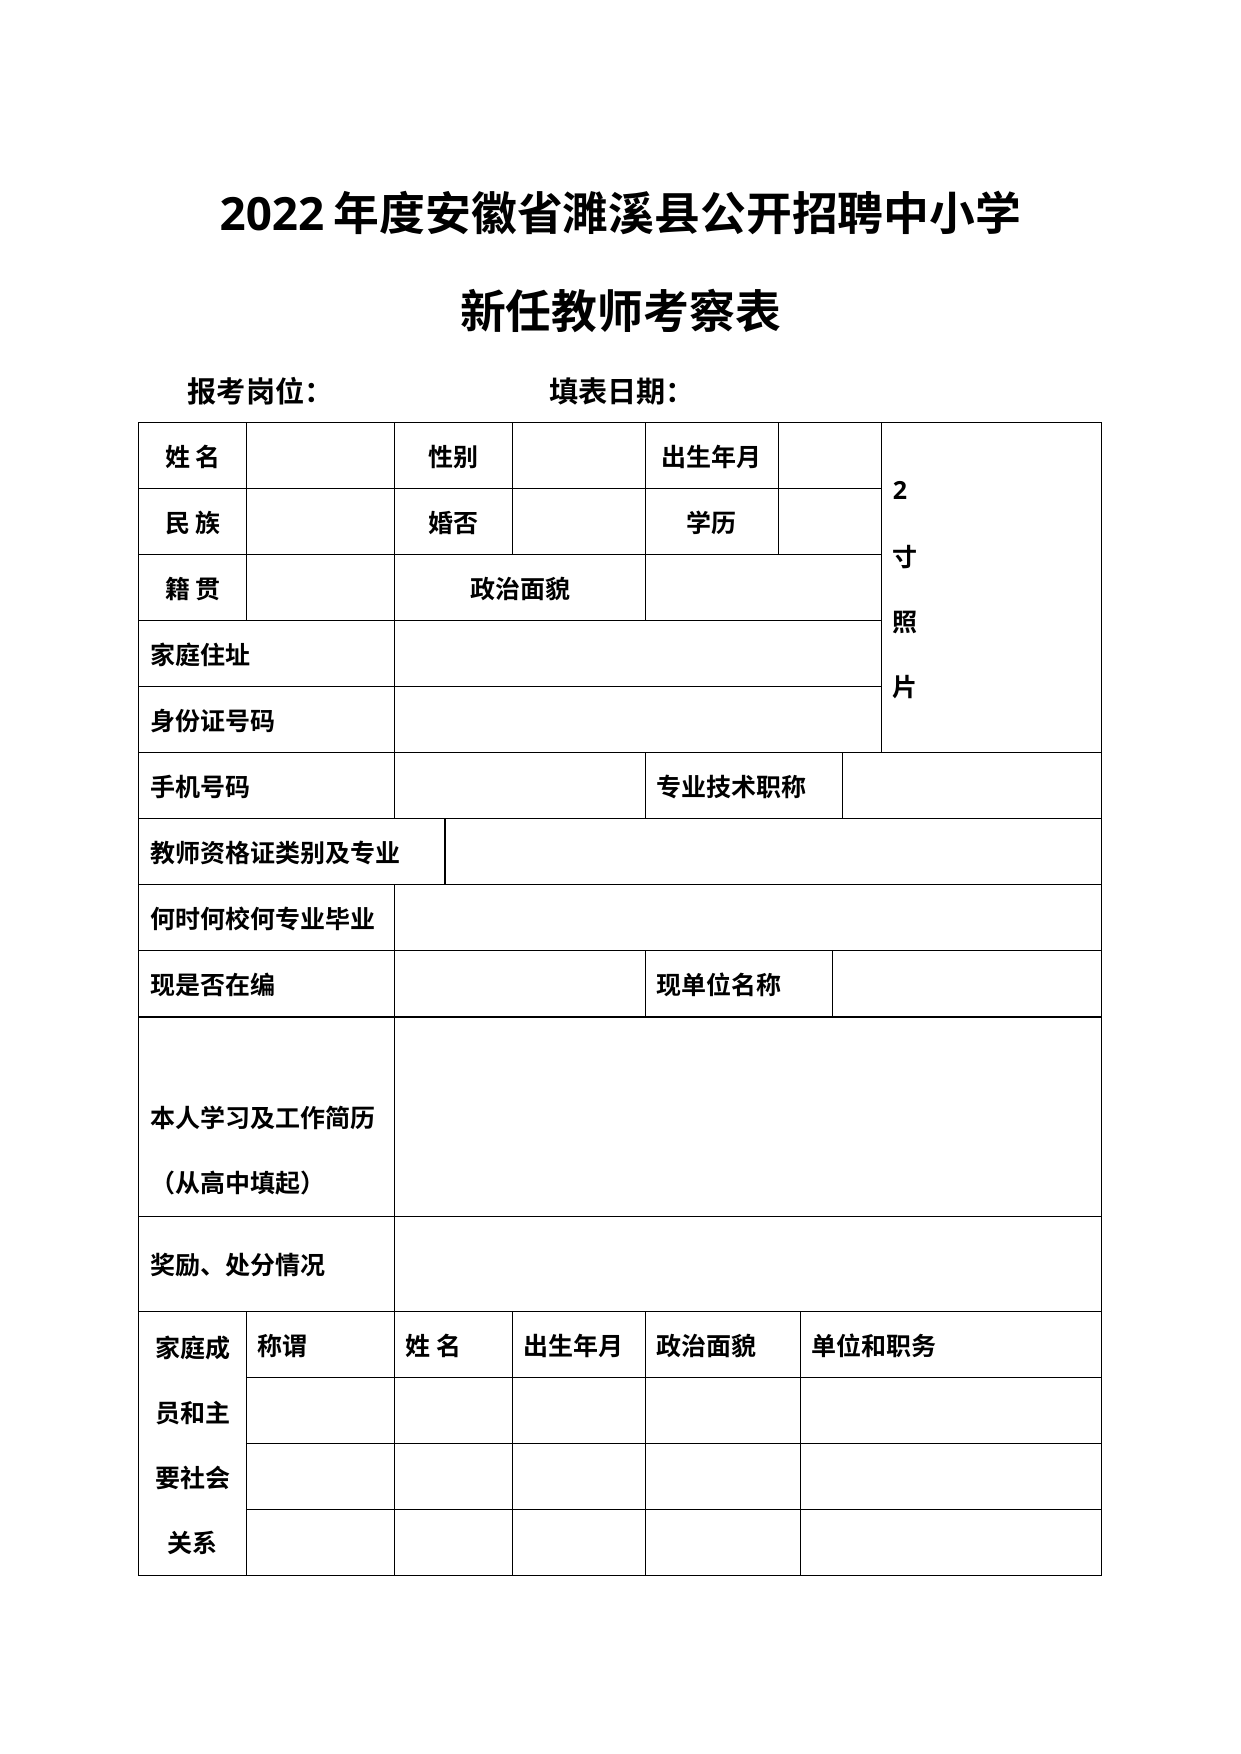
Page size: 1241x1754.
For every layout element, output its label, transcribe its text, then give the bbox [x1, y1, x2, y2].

table_header 2 寸 照 片 [882, 423, 1101, 752]
table_cell [395, 1018, 1101, 1216]
table_cell [395, 1510, 512, 1575]
table_header 姓 名 [139, 423, 246, 488]
table_cell [446, 819, 1101, 884]
table_cell 家庭成员和主要社会关系 [139, 1312, 246, 1575]
table_header 性别 [395, 423, 512, 488]
table_cell [513, 1510, 645, 1575]
text 新任教师考察表 [187, 259, 1053, 357]
table_cell 政治面貌 [395, 555, 645, 620]
table_cell [247, 1510, 394, 1575]
table_cell [779, 489, 881, 554]
table_cell [395, 753, 645, 818]
table_cell 现是否在编 [139, 951, 394, 1016]
table_cell 学历 [646, 489, 778, 554]
table_cell 姓 名 [395, 1312, 512, 1377]
table_cell 何时何校何专业毕业 [139, 885, 394, 950]
table_cell 家庭住址 [139, 621, 394, 686]
table_cell 奖励、处分情况 [139, 1217, 394, 1311]
table_cell [513, 1444, 645, 1509]
table_cell [395, 885, 1101, 950]
table_cell [801, 1510, 1101, 1575]
table_cell [801, 1444, 1101, 1509]
table_cell [247, 1378, 394, 1443]
table_cell [395, 1444, 512, 1509]
table_cell [646, 555, 881, 620]
table_cell 出生年月 [513, 1312, 645, 1377]
text 2022年度安徽省濉溪县公开招聘中小学 [187, 162, 1053, 259]
table_header [247, 423, 394, 488]
table_cell [247, 489, 394, 554]
table_cell 婚否 [395, 489, 512, 554]
table_cell [646, 1378, 800, 1443]
table_cell [646, 1444, 800, 1509]
table_cell 本人学习及工作简历 （从高中填起） [139, 1018, 394, 1216]
table_cell 教师资格证类别及专业 [139, 819, 444, 884]
table_cell [395, 1217, 1101, 1311]
table_cell [513, 1378, 645, 1443]
table_cell 政治面貌 [646, 1312, 800, 1377]
table_cell [395, 1378, 512, 1443]
table_cell [247, 555, 394, 620]
table_header [779, 423, 881, 488]
table_cell 籍 贯 [139, 555, 246, 620]
table_cell [833, 951, 1101, 1016]
text 报考岗位： 填表日期： [187, 357, 1053, 422]
table_cell 民 族 [139, 489, 246, 554]
table_cell [801, 1378, 1101, 1443]
table_cell 专业技术职称 [646, 753, 842, 818]
table_cell 身份证号码 [139, 687, 394, 752]
table_cell 单位和职务 [801, 1312, 1101, 1377]
table_cell 现单位名称 [646, 951, 832, 1016]
table_cell [646, 1510, 800, 1575]
table_cell [395, 621, 881, 686]
table_header [513, 423, 645, 488]
table_cell [843, 753, 1101, 818]
table_cell 称谓 [247, 1312, 394, 1377]
table_header 出生年月 [646, 423, 778, 488]
table_cell [247, 1444, 394, 1509]
table_cell [395, 951, 645, 1016]
table_cell [513, 489, 645, 554]
table_cell 手机号码 [139, 753, 394, 818]
table_cell [395, 687, 881, 752]
